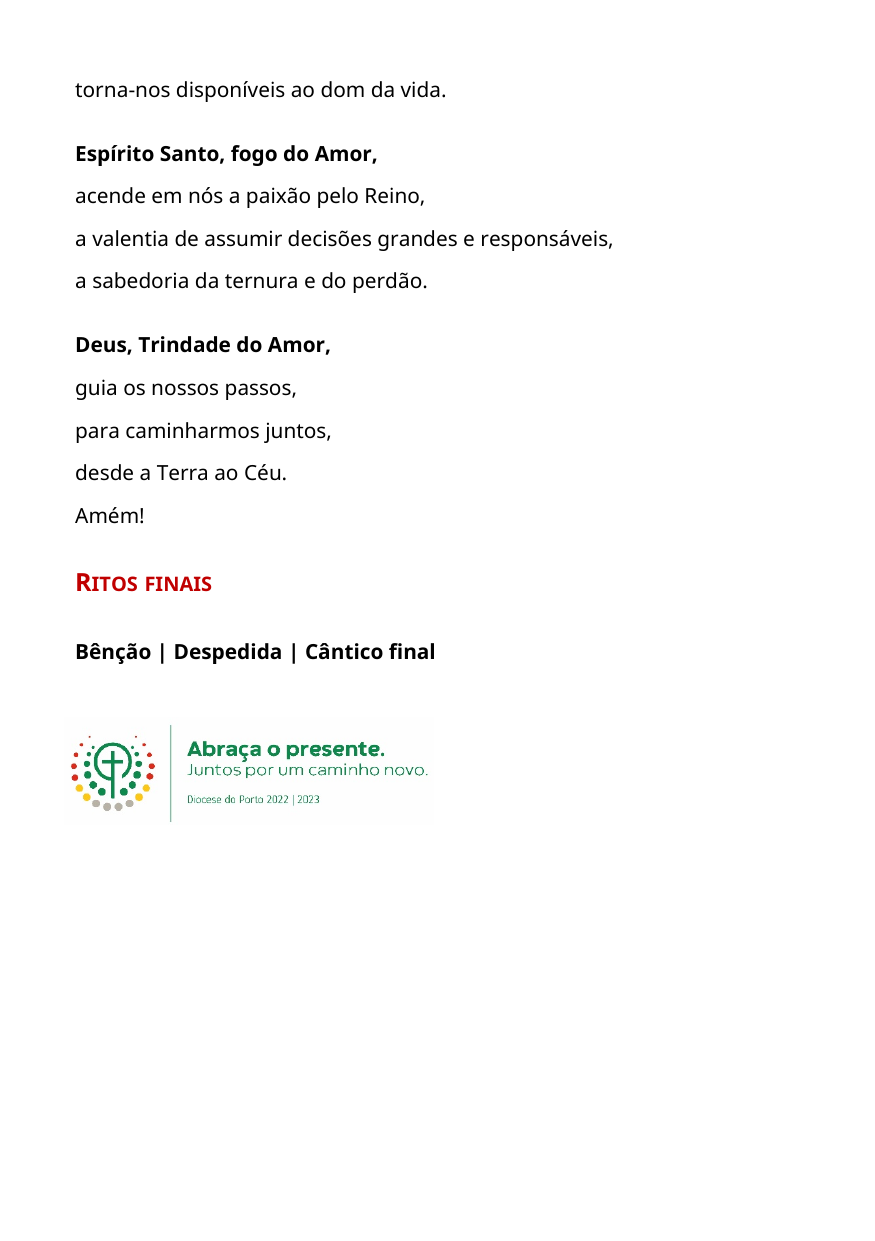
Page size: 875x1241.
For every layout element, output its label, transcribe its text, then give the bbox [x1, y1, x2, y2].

text a sabedoria da ternura e do perdão. [75, 267, 799, 295]
text torna-nos disponíveis ao dom da vida. [75, 75, 799, 103]
picture [62, 717, 436, 828]
text Deus, Trindade do Amor, [75, 331, 799, 359]
text desde a Terra ao Céu. [75, 458, 799, 487]
text a valentia de assumir decisões grandes e responsáveis, [75, 224, 799, 252]
text para caminharmos juntos, [75, 416, 799, 444]
text Amém! [75, 501, 799, 529]
text guia os nossos passos, [75, 373, 799, 402]
text Ritos finais [75, 565, 799, 599]
text acende em nós a paixão pelo Reino, [75, 181, 799, 210]
text Espírito Santo, fogo do Amor, [75, 139, 799, 167]
text Bênção | Despedida | Cântico final [75, 637, 799, 666]
